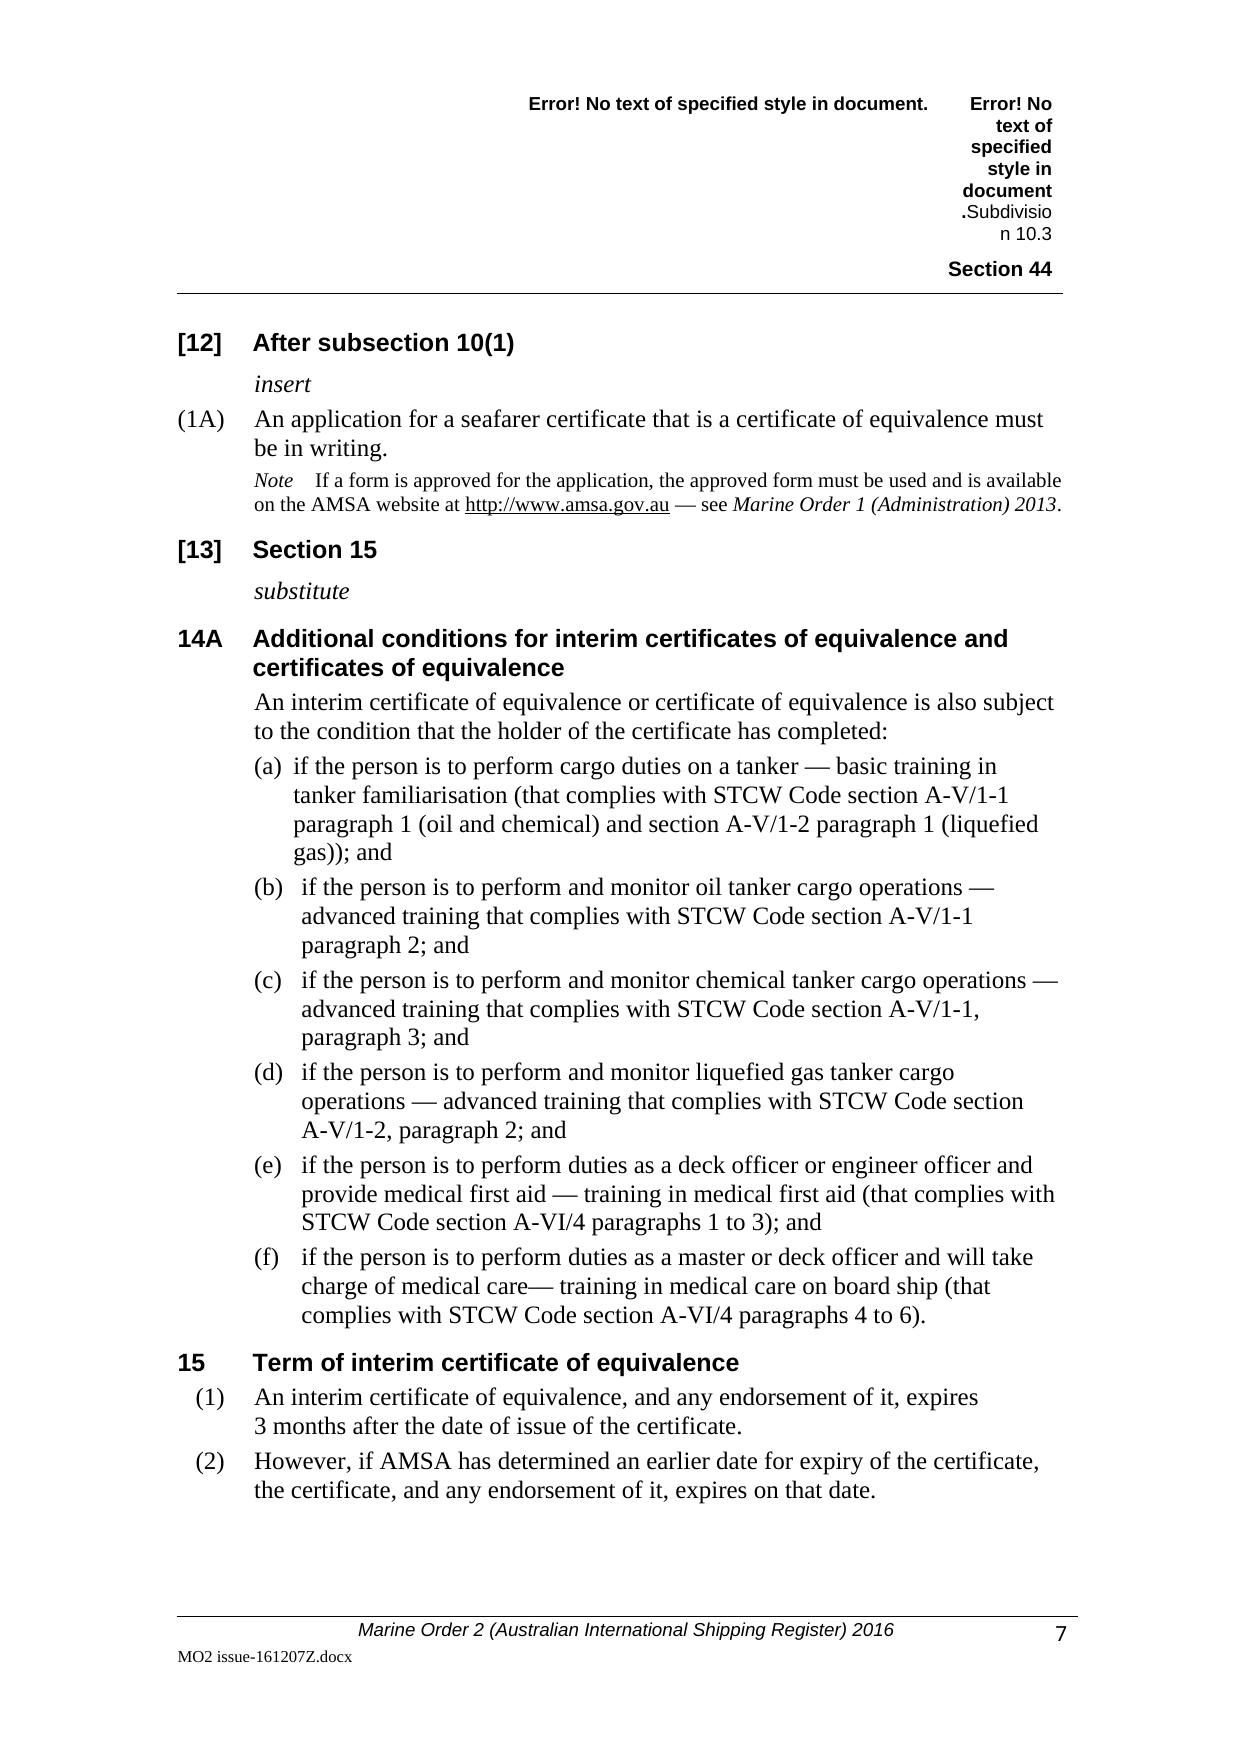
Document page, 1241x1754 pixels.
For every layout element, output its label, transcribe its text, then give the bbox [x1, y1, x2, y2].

text (b) if the person is to perform and monitor oil tanker cargo operations — advanced training that complies with STCW Code section A-V/1-1 paragraph 2; and [254, 872, 1063, 959]
text An interim certificate of equivalence or certificate of equivalence is also subject to the condition that the holder of the certificate has completed: [148, 687, 1063, 745]
text insert [254, 369, 1063, 398]
subtitle [13] Section 15 [177, 535, 1063, 564]
text substitute [254, 576, 1063, 605]
subtitle [12] After subsection 10(1) [177, 328, 1063, 357]
text (f) if the person is to perform duties as a master or deck officer and will take charge of medical care— training in medical care on board ship (that complies with STCW Code section A-VI/4 paragraphs 4 to 6). [254, 1242, 1063, 1329]
text (e) if the person is to perform duties as a deck officer or engineer officer and provide medical first aid — training in medical first aid (that complies with STCW Code section A-VI/4 paragraphs 1 to 3); and [254, 1150, 1063, 1236]
list if the person is to perform cargo duties on a tanker — basic training in tanker familiarisation (that complies with STCW Code section A-V/1-1 paragraph 1 (oil and chemical) and section A-V/1-2 paragraph 1 (liquefied gas)); and [254, 751, 1063, 866]
subtitle 15 Term of interim certificate of equivalence [177, 1347, 1063, 1376]
text (2) However, if AMSA has determined an earlier date for expiry of the certificate, the certificate, and any endorsement of it, expires on that date. [148, 1446, 1063, 1504]
text (1) An interim certificate of equivalence, and any endorsement of it, expires 3 months after the date of issue of the certificate. [148, 1382, 1063, 1440]
subtitle 14A Additional conditions for interim certificates of equivalence and certificates of equivalence [177, 624, 1063, 681]
text (1A) An application for a seafarer certificate that is a certificate of equivalence must be in writing. [148, 404, 1063, 462]
text Note If a form is approved for the application, the approved form must be used and is available on the AMSA website at http://www.amsa.gov.au — see Marine Order 1 (Administration) 2013. [254, 468, 1063, 516]
text (c) if the person is to perform and monitor chemical tanker cargo operations — advanced training that complies with STCW Code section A-V/1-1, paragraph 3; and [254, 965, 1063, 1051]
text (d) if the person is to perform and monitor liquefied gas tanker cargo operations — advanced training that complies with STCW Code section A-V/1-2, paragraph 2; and [254, 1057, 1063, 1144]
